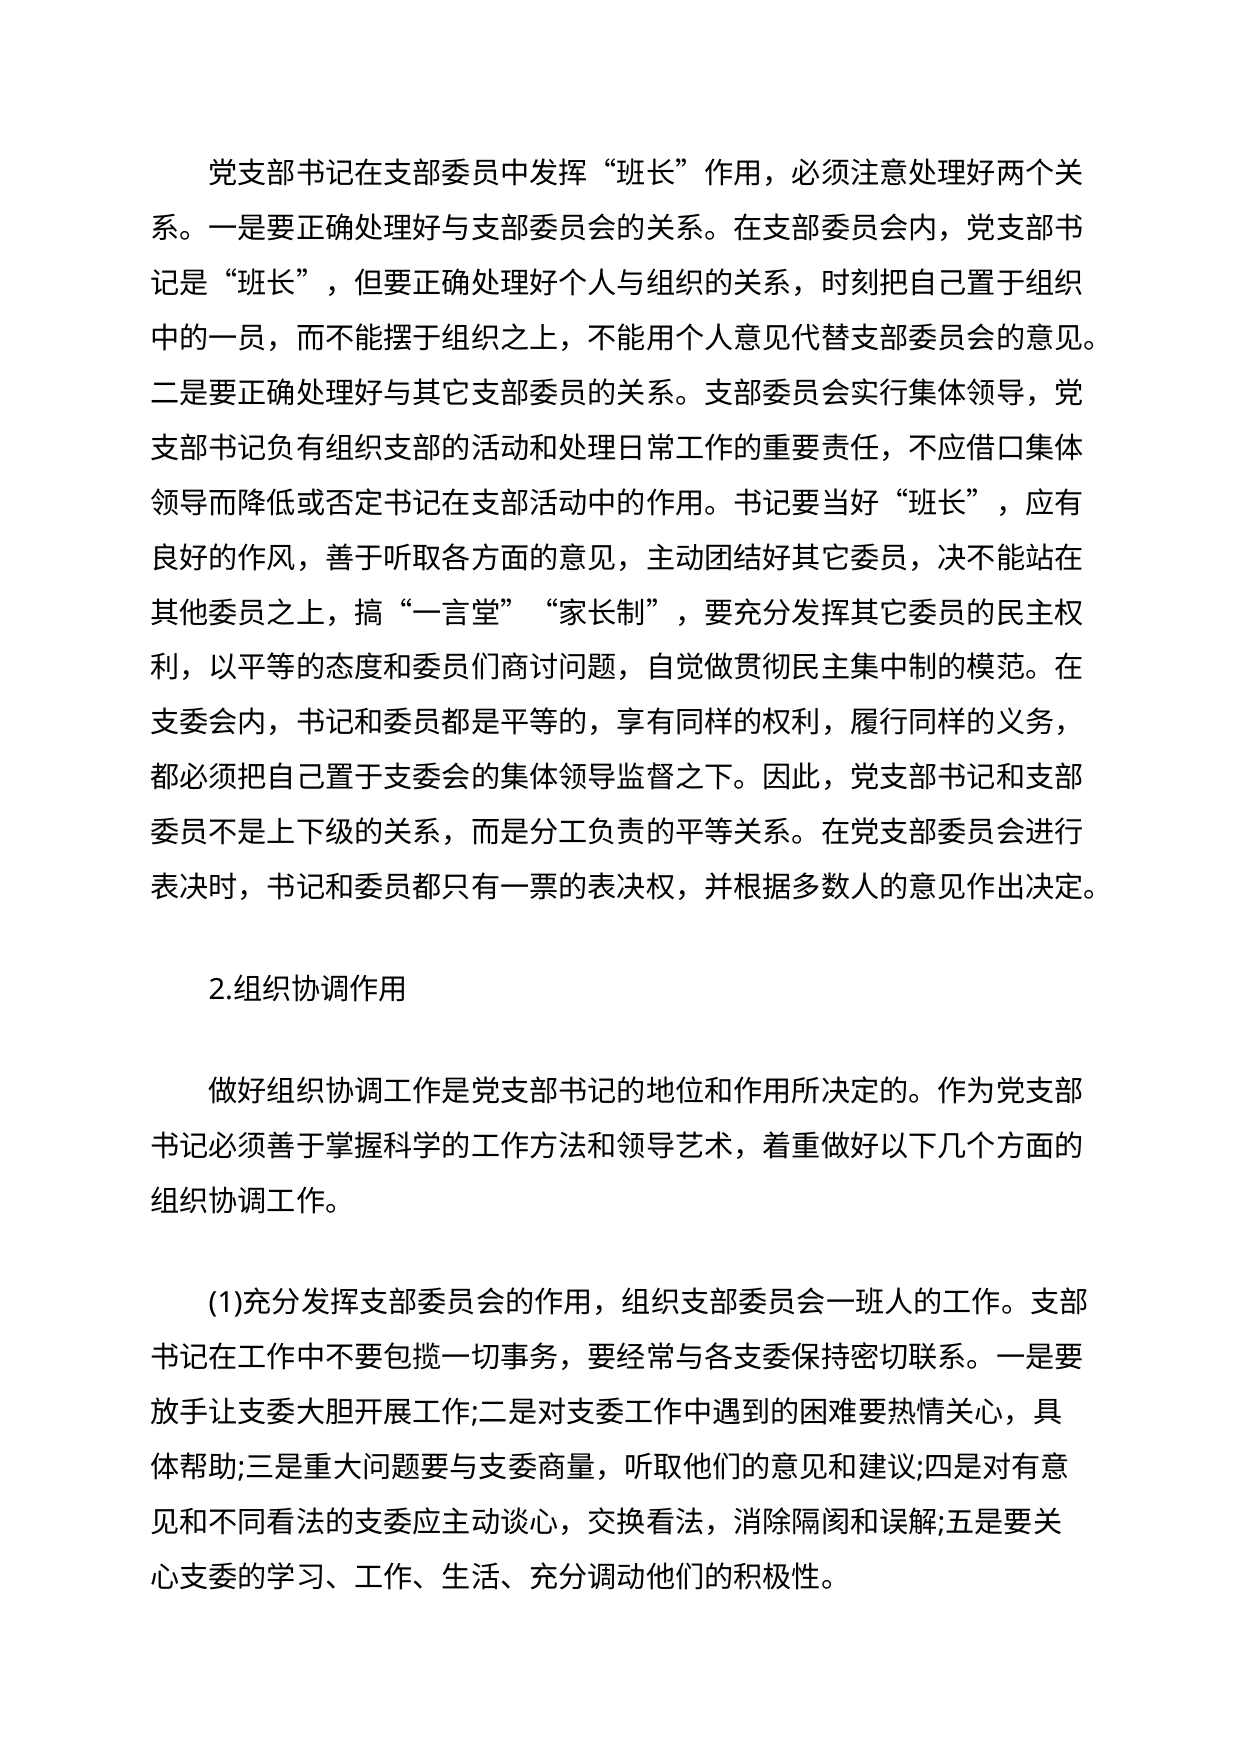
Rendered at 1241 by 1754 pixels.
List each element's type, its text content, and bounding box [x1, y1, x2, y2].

text 做好组织协调工作是党支部书记的地位和作用所决定的。作为党支部书记必须善于掌握科学的工作方法和领导艺术，着重做好以下几个方面的组织协调工作。 [150, 1067, 1090, 1219]
text (1)充分发挥支部委员会的作用，组织支部委员会一班人的工作。支部书记在工作中不要包揽一切事务，要经常与各支委保持密切联系。一是要放手让支委大胆开展工作;二是对支委工作中遇到的困难要热情关心，具体帮助;三是重大问题要与支委商量，听取他们的意见和建议;四是对有意见和不同看法的支委应主动谈心，交换看法，消除隔阂和误解;五是要关心支委的学习、工作、生活、充分调动他们的积极性。 [150, 1279, 1090, 1596]
text 党支部书记在支部委员中发挥“班长”作用，必须注意处理好两个关系。一是要正确处理好与支部委员会的关系。在支部委员会内，党支部书记是“班长”，但要正确处理好个人与组织的关系，时刻把自己置于组织中的一员，而不能摆于组织之上，不能用个人意见代替支部委员会的意见。二是要正确处理好与其它支部委员的关系。支部委员会实行集体领导，党支部书记负有组织支部的活动和处理日常工作的重要责任，不应借口集体领导而降低或否定书记在支部活动中的作用。书记要当好“班长”，应有良好的作风，善于听取各方面的意见，主动团结好其它委员，决不能站在其他委员之上，搞“一言堂”“家长制”，要充分发挥其它委员的民主权利，以平等的态度和委员们商讨问题，自觉做贯彻民主集中制的模范。在支委会内，书记和委员都是平等的，享有同样的权利，履行同样的义务，都必须把自己置于支委会的集体领导监督之下。因此，党支部书记和支部委员不是上下级的关系，而是分工负责的平等关系。在党支部委员会进行表决时，书记和委员都只有一票的表决权，并根据多数人的意见作出决定。 [150, 150, 1090, 906]
text 2.组织协调作用 [150, 965, 1090, 1008]
